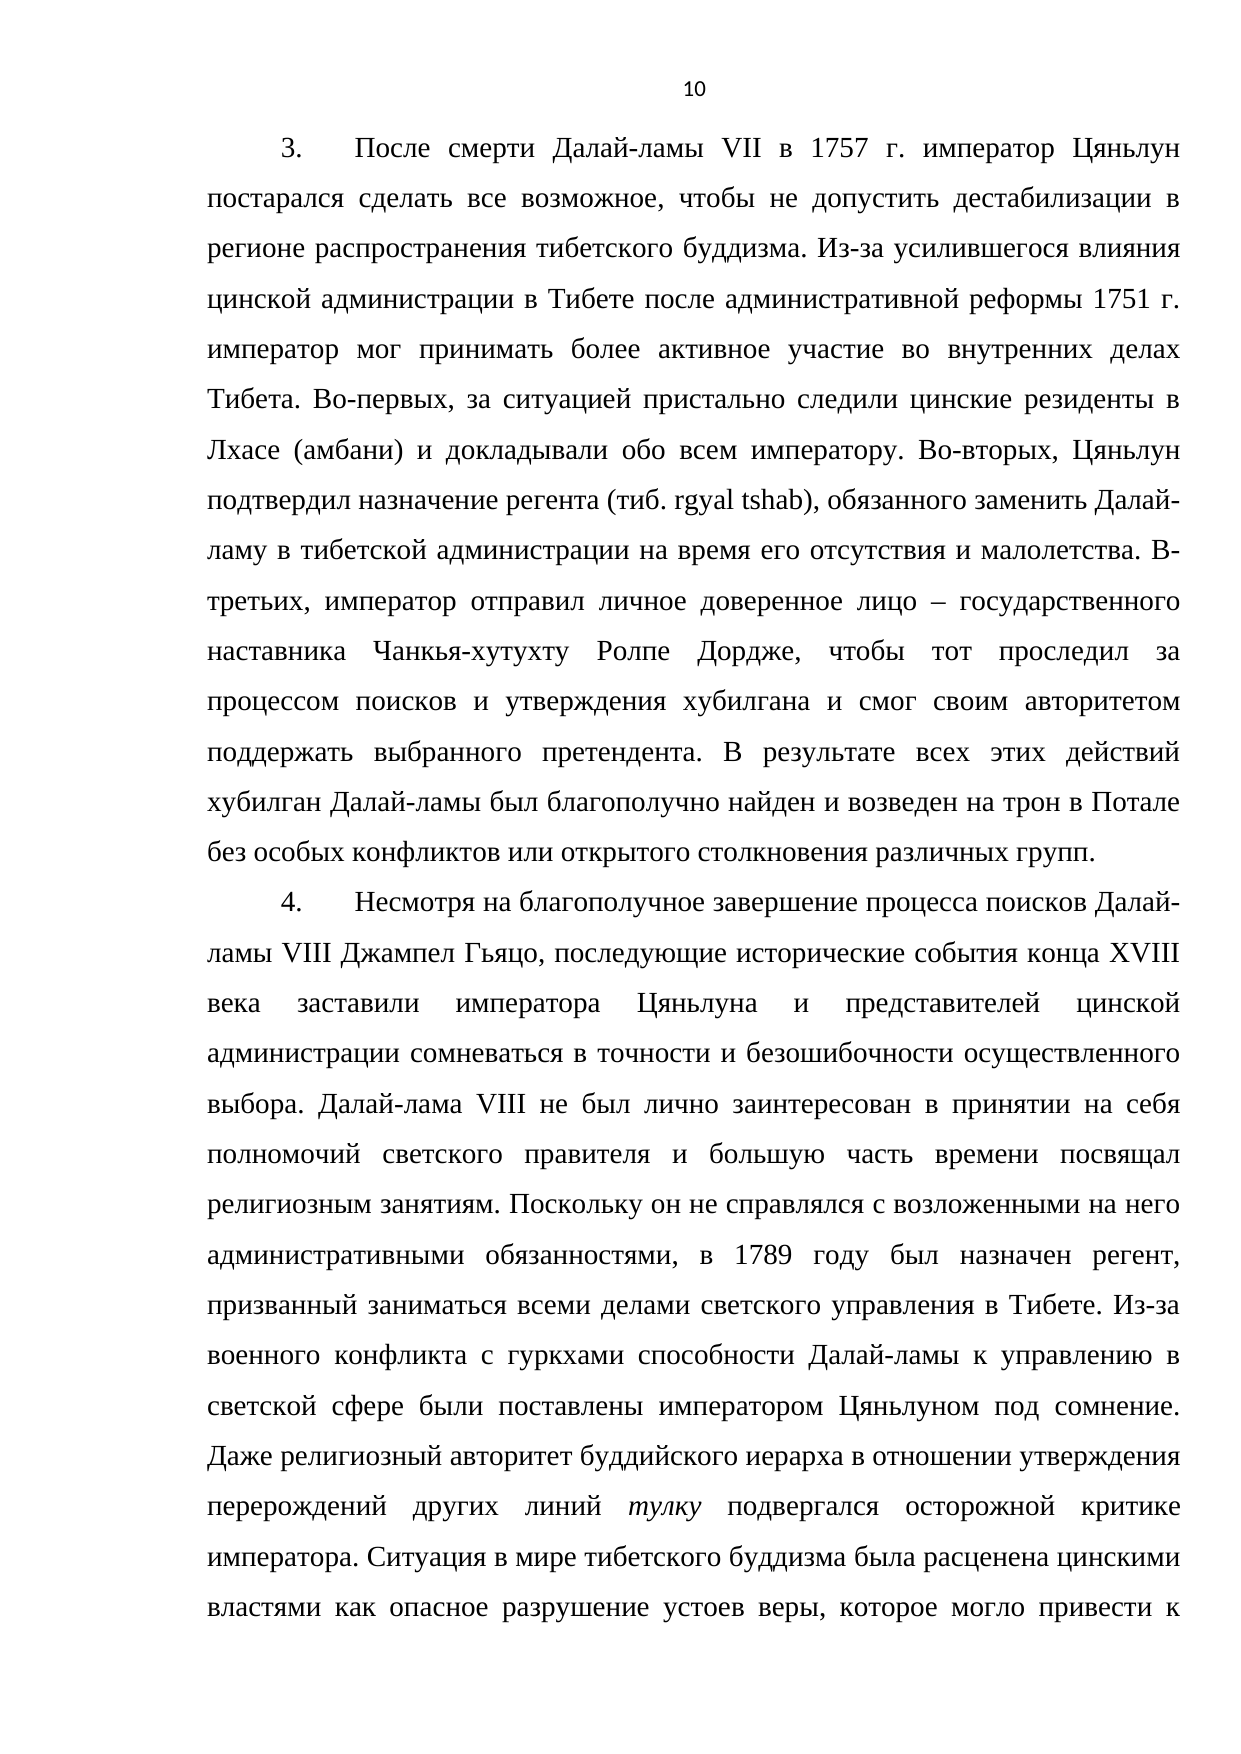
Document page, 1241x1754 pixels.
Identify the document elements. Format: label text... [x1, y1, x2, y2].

list После смерти Далай-ламы VII в 1757 г. император Цяньлун постарался сделать все возможное, чтобы не допустить дестабилизации в регионе распространения тибетского буддизма. Из-за усилившегося влияния цинской администрации в Тибете после административной реформы 1751 г. император мог принимать более активное участие во внутренних делах Тибета. Во-первых, за ситуацией пристально следили цинские резиденты в Лхасе (амбани) и докладывали обо всем императору. Во-вторых, Цяньлун подтвердил назначение регента (тиб. rgyal tshab), обязанного заменить Далай-ламу в тибетской администрации на время его отсутствия и малолетства. В-третьих, император отправил личное доверенное лицо – государственного наставника Чанкья-хутухту Ролпе Дордже, чтобы тот проследил за процессом поисков и утверждения хубилгана и смог своим авторитетом поддержать выбранного претендента. В результате всех этих действий хубилган Далай-ламы был благополучно найден и возведен на трон в Потале без особых конфликтов или открытого столкновения различных групп. [207, 130, 1181, 868]
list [207, 884, 1181, 1622]
